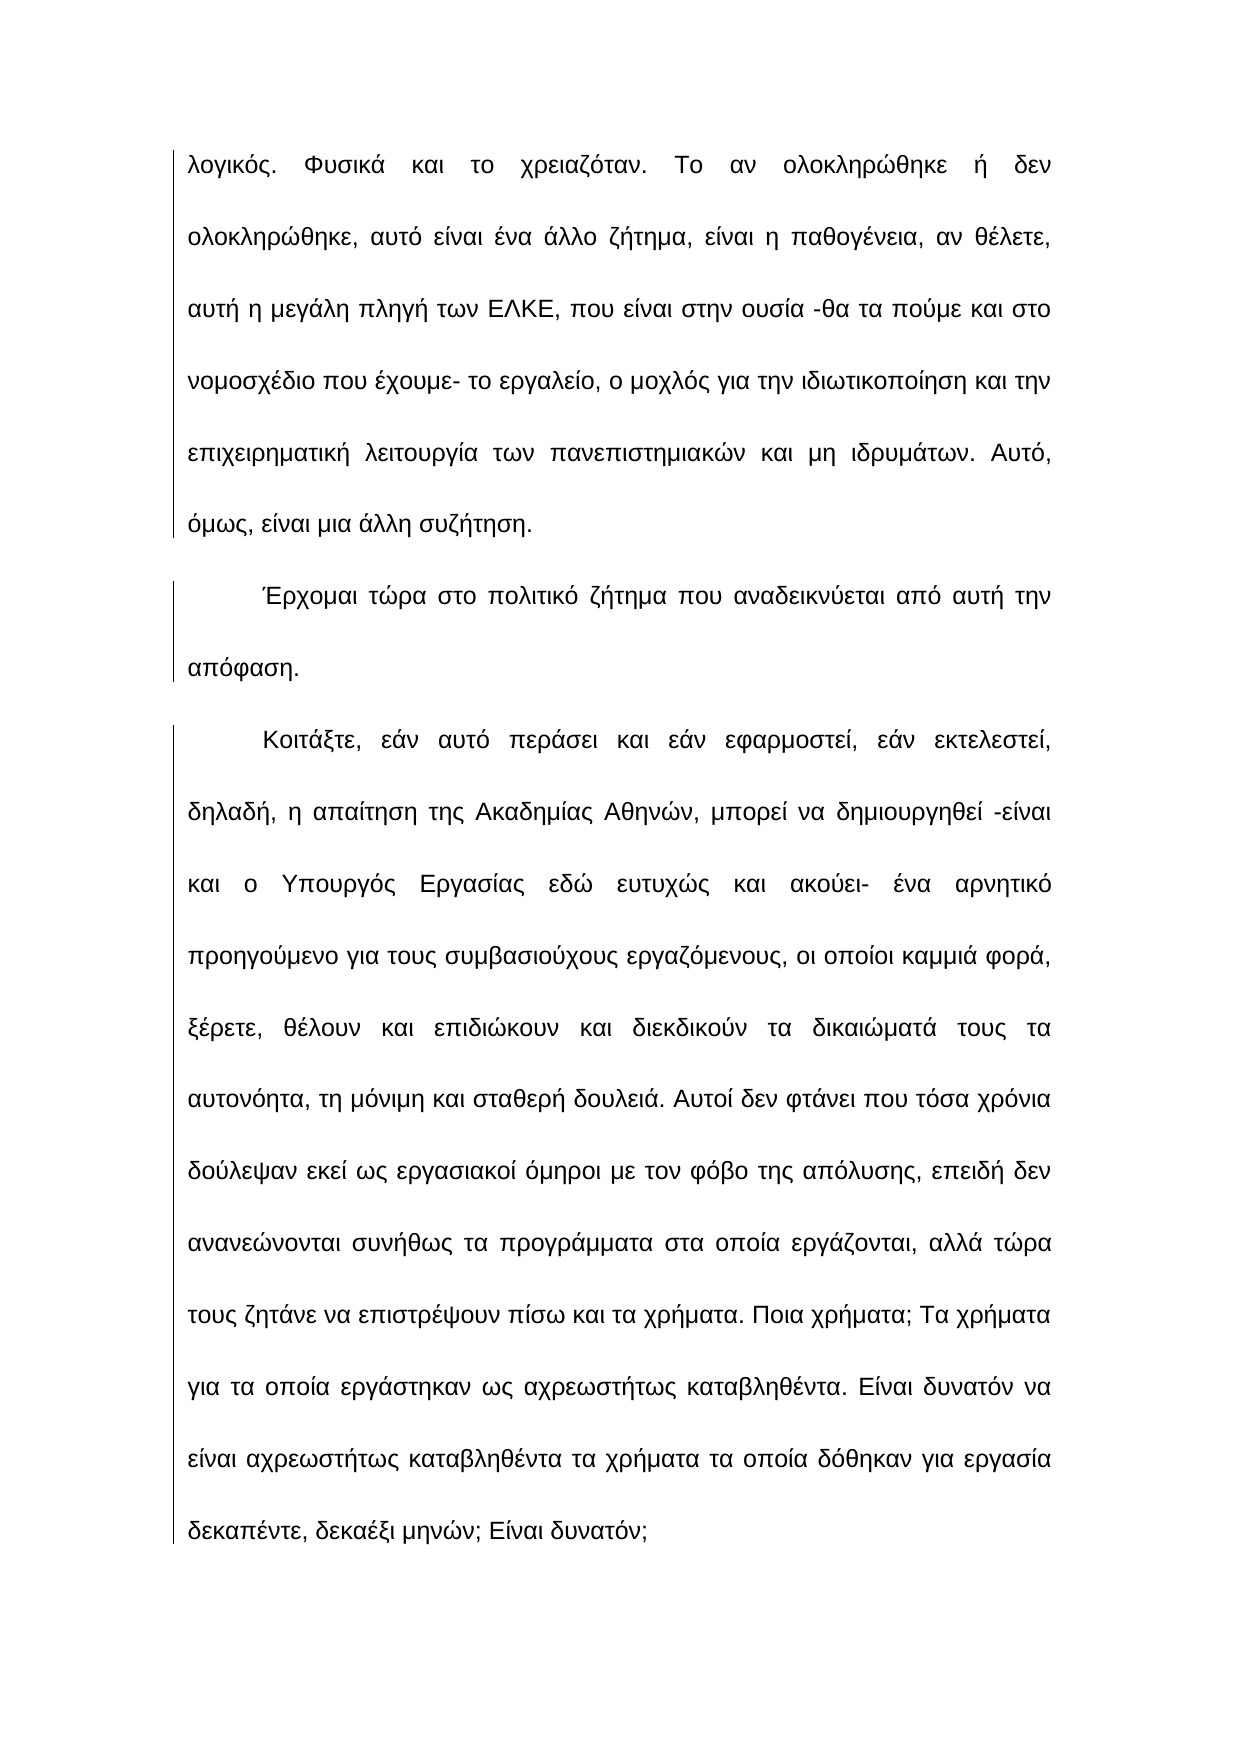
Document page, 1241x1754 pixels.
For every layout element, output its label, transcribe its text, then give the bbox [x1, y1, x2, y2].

text Έρχομαι τώρα στο πολιτικό ζήτημα που αναδεικνύεται από αυτή την απόφαση. [187, 581, 1053, 682]
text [187, 150, 1053, 538]
text Κοιτάξτε, εάν αυτό περάσει και εάν εφαρμοστεί, εάν εκτελεστεί, δηλαδή, η απαίτηση της Ακαδημίας Αθηνών, μπορεί να δημιουργηθεί -είναι και ο Υπουργός Εργασίας εδώ ευτυχώς και ακούει- ένα αρνητικό προηγούμενο για τους συμβασιούχους εργαζόμενους, οι οποίοι καμμιά φορά, ξέρετε, θέλουν και επιδιώκουν και διεκδικούν τα δικαιώματά τους τα αυτονόητα, τη μόνιμη και σταθερή δουλειά. Αυτοί δεν φτάνει που τόσα χρόνια δούλεψαν εκεί ως εργασιακοί όμηροι με τον φόβο της απόλυσης, επειδή δεν ανανεώνονται συνήθως τα προγράμματα στα οποία εργάζονται, αλλά τώρα τους ζητάνε να επιστρέψουν πίσω και τα χρήματα. Ποια χρήματα; Τα χρήματα για τα οποία εργάστηκαν ως αχρεωστήτως καταβληθέντα. Είναι δυνατόν να είναι αχρεωστήτως καταβληθέντα τα χρήματα τα οποία δόθηκαν για εργασία δεκαπέντε, δεκαέξι μηνών; Είναι δυνατόν; [187, 725, 1053, 1544]
